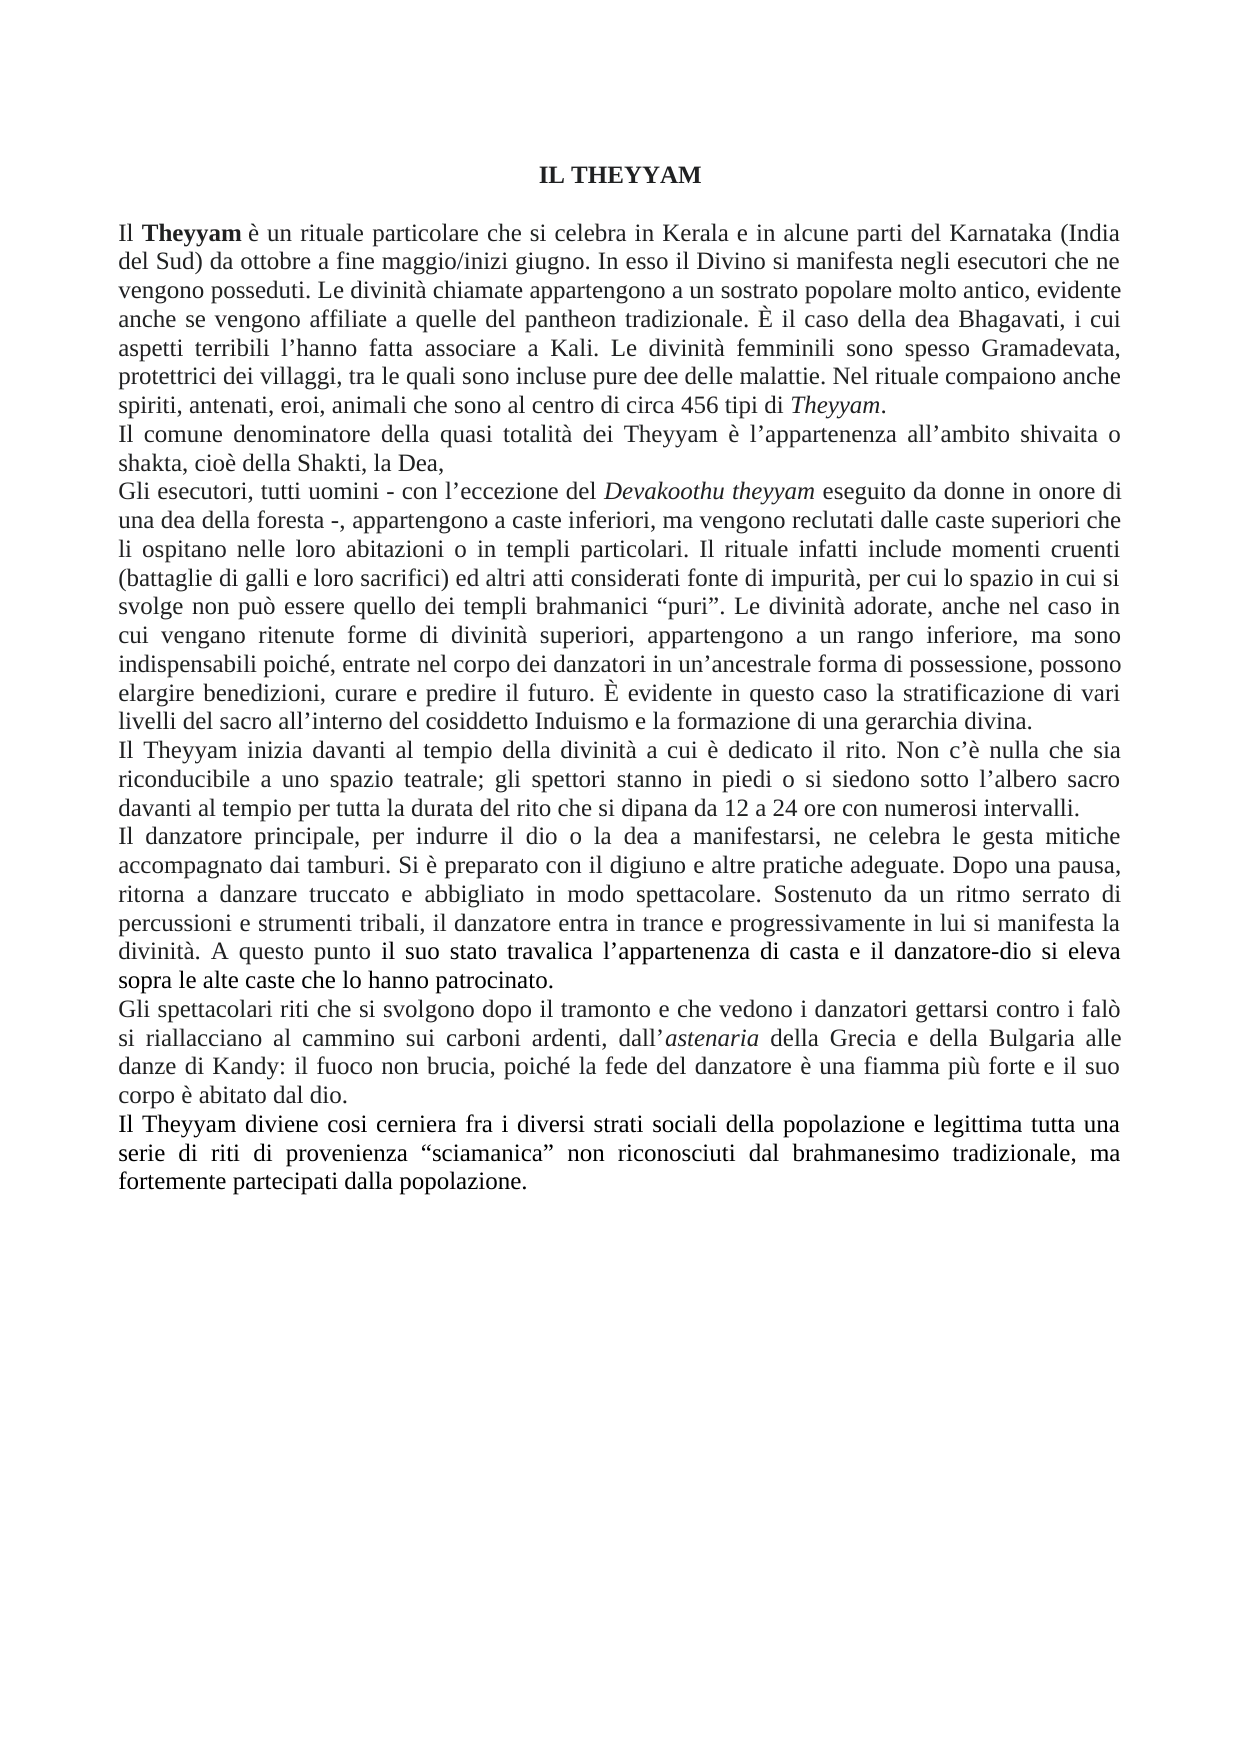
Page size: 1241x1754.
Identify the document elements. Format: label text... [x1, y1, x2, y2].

text Il danzatore principale, per indurre il dio o la dea a manifestarsi, ne celebra le gesta mitiche accompagnato dai tamburi. Si è preparato con il digiuno e altre pratiche adeguate. Dopo una pausa, ritorna a danzare truccato e abbigliato in modo spettacolare. Sostenuto da un ritmo serrato di percussioni e strumenti tribali, il danzatore entra in trance e progressivamente in lui si manifesta la divinità. A questo punto il suo stato travalica l’appartenenza di casta e il danzatore-dio si eleva sopra le alte caste che lo hanno patrocinato. [118, 821, 1122, 994]
text IL THEYYAM [118, 160, 1122, 189]
text Gli esecutori, tutti uomini - con l’eccezione del Devakoothu theyyam eseguito da donne in onore di una dea della foresta -, appartengono a caste inferiori, ma vengono reclutati dalle caste superiori che li ospitano nelle loro abitazioni o in templi particolari. Il rituale infatti include momenti cruenti (battaglie di galli e loro sacrifici) ed altri atti considerati fonte di impurità, per cui lo spazio in cui si svolge non può essere quello dei templi brahmanici “puri”. Le divinità adorate, anche nel caso in cui vengano ritenute forme di divinità superiori, appartengono a un rango inferiore, ma sono indispensabili poiché, entrate nel corpo dei danzatori in un’ancestrale forma di possessione, possono elargire benedizioni, curare e predire il futuro. È evidente in questo caso la stratificazione di vari livelli del sacro all’interno del cosiddetto Induismo e la formazione di una gerarchia divina. [118, 476, 1122, 735]
text Il comune denominatore della quasi totalità dei Theyyam è l’appartenenza all’ambito shivaita o shakta, cioè della Shakti, la Dea, [118, 419, 1122, 476]
text Il Theyyam è un rituale particolare che si celebra in Kerala e in alcune parti del Karnataka (India del Sud) da ottobre a fine maggio/inizi giugno. In esso il Divino si manifesta negli esecutori che ne vengono posseduti. Le divinità chiamate appartengono a un sostrato popolare molto antico, evidente anche se vengono affiliate a quelle del pantheon tradizionale. È il caso della dea Bhagavati, i cui aspetti terribili l’hanno fatta associare a Kali. Le divinità femminili sono spesso Gramadevata, protettrici dei villaggi, tra le quali sono incluse pure dee delle malattie. Nel rituale compaiono anche spiriti, antenati, eroi, animali che sono al centro di circa 456 tipi di Theyyam. [118, 218, 1122, 419]
text Il Theyyam inizia davanti al tempio della divinità a cui è dedicato il rito. Non c’è nulla che sia riconducibile a uno spazio teatrale; gli spettori stanno in piedi o si siedono sotto l’albero sacro davanti al tempio per tutta la durata del rito che si dipana da 12 a 24 ore con numerosi intervalli. [118, 735, 1122, 821]
text Il Theyyam diviene cosi cerniera fra i diversi strati sociali della popolazione e legittima tutta una serie di riti di provenienza “sciamanica” non riconosciuti dal brahmanesimo tradizionale, ma fortemente partecipati dalla popolazione. [118, 1109, 1122, 1195]
text Gli spettacolari riti che si svolgono dopo il tramonto e che vedono i danzatori gettarsi contro i falò si riallacciano al cammino sui carboni ardenti, dall’astenaria della Grecia e della Bulgaria alle danze di Kandy: il fuoco non brucia, poiché la fede del danzatore è una fiamma più forte e il suo corpo è abitato dal dio. [118, 994, 1122, 1109]
